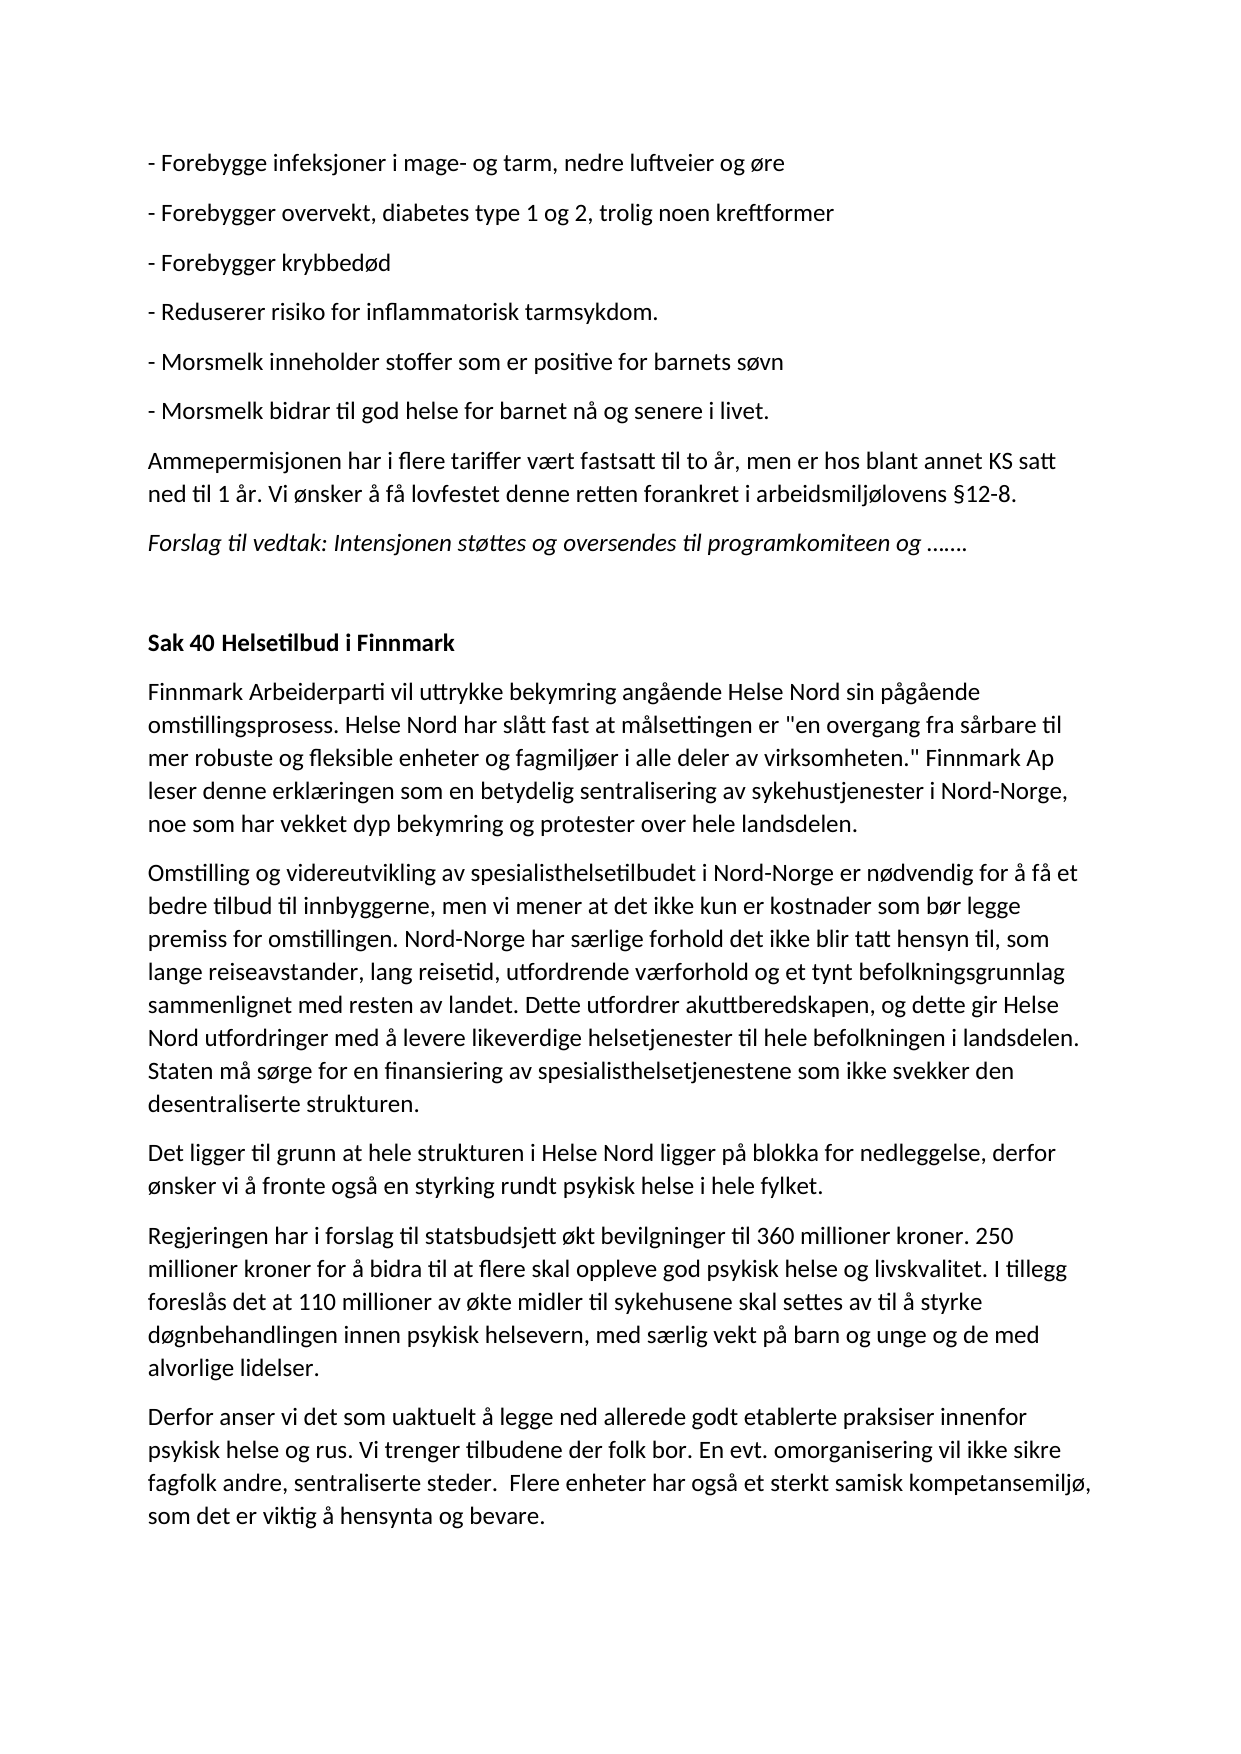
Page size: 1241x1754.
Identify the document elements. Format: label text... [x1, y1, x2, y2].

text Derfor anser vi det som uaktuelt å legge ned allerede godt etablerte praksiser innenfor psykisk helse og rus. Vi trenger tilbudene der folk bor. En evt. omorganisering vil ikke sikre fagfolk andre, sentraliserte steder. Flere enheter har også et sterkt samisk kompetansemiljø, som det er viktig å hensynta og bevare. [148, 1401, 1093, 1531]
text Det ligger til grunn at hele strukturen i Helse Nord ligger på blokka for nedleggelse, derfor ønsker vi å fronte også en styrking rundt psykisk helse i hele fylket. [148, 1138, 1093, 1201]
text - Forebygger overvekt, diabetes type 1 og 2, trolig noen kreftformer [148, 197, 1093, 228]
text - Morsmelk bidrar til god helse for barnet nå og senere i livet. [148, 396, 1093, 426]
text Ammepermisjonen har i flere tariffer vært fastsatt til to år, men er hos blant annet KS satt ned til 1 år. Vi ønsker å få lovfestet denne retten forankret i arbeidsmiljølovens §12-8. [148, 445, 1093, 508]
text Forslag til vedtak: Intensjonen støttes og oversendes til programkomiteen og ……. [148, 528, 1093, 558]
text Finnmark Arbeiderparti vil uttrykke bekymring angående Helse Nord sin pågående omstillingsprosess. Helse Nord har slått fast at målsettingen er "en overgang fra sårbare til mer robuste og fleksible enheter og fagmiljøer i alle deler av virksomheten." Finnmark Ap leser denne erklæringen som en betydelig sentralisering av sykehustjenester i Nord-Norge, noe som har vekket dyp bekymring og protester over hele landsdelen. [148, 676, 1093, 838]
text - Forebygger krybbedød [148, 247, 1093, 277]
text Sak 40 Helsetilbud i Finnmark [148, 627, 1093, 657]
text Omstilling og videreutvikling av spesialisthelsetilbudet i Nord-Norge er nødvendig for å få et bedre tilbud til innbyggerne, men vi mener at det ikke kun er kostnader som bør legge premiss for omstillingen. Nord-Norge har særlige forhold det ikke blir tatt hensyn til, som lange reiseavstander, lang reisetid, utfordrende værforhold og et tynt befolkningsgrunnlag sammenlignet med resten av landet. Dette utfordrer akuttberedskapen, og dette gir Helse Nord utfordringer med å levere likeverdige helsetjenester til hele befolkningen i landsdelen. Staten må sørge for en finansiering av spesialisthelsetjenestene som ikke svekker den desentraliserte strukturen. [148, 858, 1093, 1118]
text Regjeringen har i forslag til statsbudsjett økt bevilgninger til 360 millioner kroner. 250 millioner kroner for å bidra til at flere skal oppleve god psykisk helse og livskvalitet. I tillegg foreslås det at 110 millioner av økte midler til sykehusene skal settes av til å styrke døgnbehandlingen innen psykisk helsevern, med særlig vekt på barn og unge og de med alvorlige lidelser. [148, 1220, 1093, 1382]
text - Reduserer risiko for inflammatorisk tarmsykdom. [148, 296, 1093, 327]
text - Forebygge infeksjoner i mage- og tarm, nedre luftveier og øre [148, 148, 1093, 178]
text - Morsmelk inneholder stoffer som er positive for barnets søvn [148, 346, 1093, 376]
